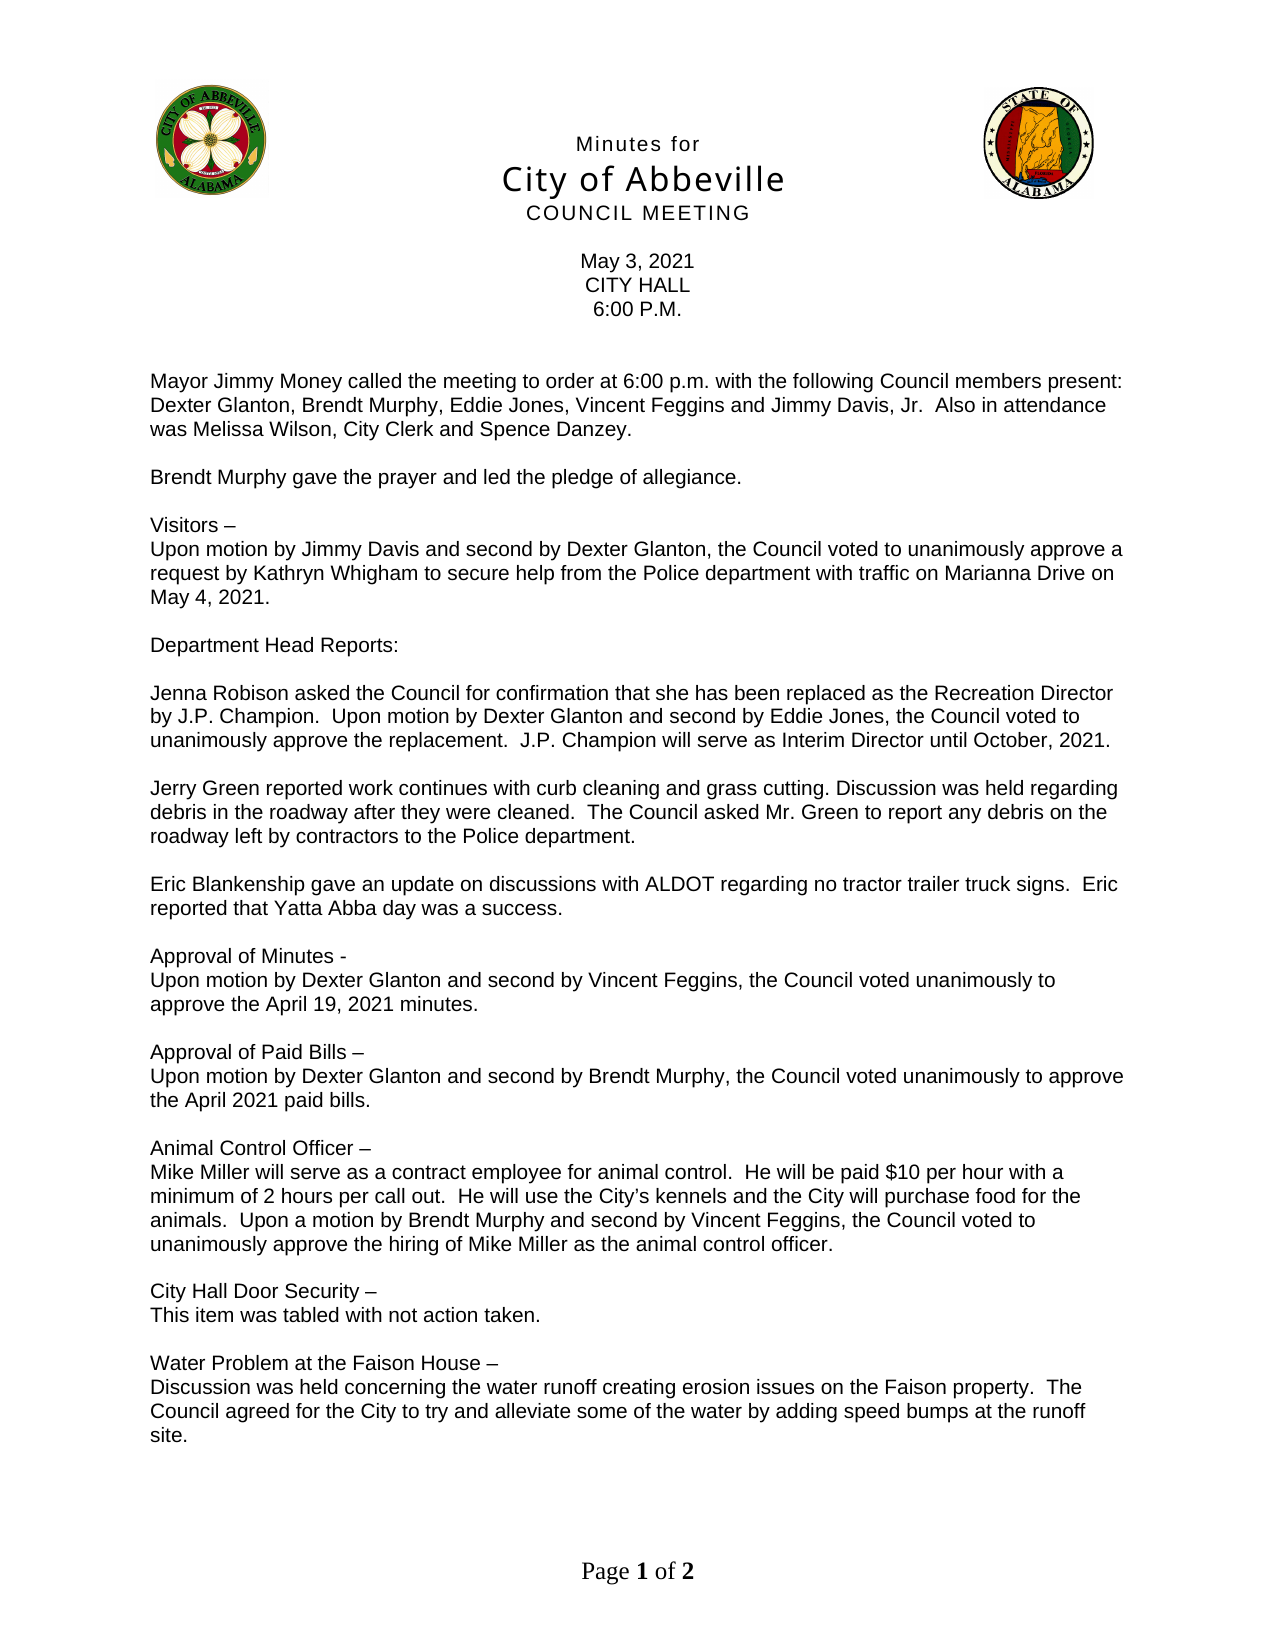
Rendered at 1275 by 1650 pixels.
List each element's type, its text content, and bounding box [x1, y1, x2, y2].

text Animal Control Officer – [150, 1136, 1125, 1159]
picture [983, 87, 1094, 199]
text 6:00 P.M. [150, 297, 1125, 321]
text Jenna Robison asked the Council for confirmation that she has been replaced as the Recreation Director by J.P. Champion. Upon motion by Dexter Glanton and second by Eddie Jones, the Council voted to unanimously approve the replacement. J.P. Champion will serve as Interim Director until October, 2021. [150, 680, 1125, 752]
text Visitors – [150, 513, 1125, 537]
text Mayor Jimmy Money called the meeting to order at 6:00 p.m. with the following Council members present: Dexter Glanton, Brendt Murphy, Eddie Jones, Vincent Feggins and Jimmy Davis, Jr. Also in attendance was Melissa Wilson, City Clerk and Spence Danzey. [150, 369, 1125, 441]
text Department Head Reports: [150, 632, 1125, 656]
text Upon motion by Dexter Glanton and second by Vincent Feggins, the Council voted unanimously to approve the April 19, 2021 minutes. [150, 968, 1125, 1016]
text Upon motion by Dexter Glanton and second by Brendt Murphy, the Council voted unanimously to approve the April 2021 paid bills. [150, 1064, 1125, 1112]
picture [154, 79, 269, 198]
text Water Problem at the Faison House – [150, 1351, 1125, 1375]
text Eric Blankenship gave an update on discussions with ALDOT regarding no tractor trailer truck signs. Eric reported that Yatta Abba day was a success. [150, 872, 1125, 920]
text Jerry Green reported work continues with curb cleaning and grass cutting. Discussion was held regarding debris in the roadway after they were cleaned. The Council asked Mr. Green to report any debris on the roadway left by contractors to the Police department. [150, 776, 1125, 848]
text Discussion was held concerning the water runoff creating erosion issues on the Faison property. The Council agreed for the City to try and alleviate some of the water by adding speed bumps at the runoff site. [150, 1375, 1125, 1447]
text City Hall Door Security – [150, 1279, 1125, 1303]
text May 3, 2021 [150, 249, 1125, 273]
text This item was tabled with not action taken. [150, 1303, 1125, 1327]
text Upon motion by Jimmy Davis and second by Dexter Glanton, the Council voted to unanimously approve a request by Kathryn Whigham to secure help from the Police department with traffic on Marianna Drive on May 4, 2021. [150, 537, 1125, 608]
text Mike Miller will serve as a contract employee for animal control. He will be paid $10 per hour with a minimum of 2 hours per call out. He will use the City’s kennels and the City will purchase food for the animals. Upon a motion by Brendt Murphy and second by Vincent Feggins, the Council voted to unanimously approve the hiring of Mike Miller as the animal control officer. [150, 1159, 1125, 1255]
text Approval of Paid Bills – [150, 1040, 1125, 1064]
text CITY HALL [150, 273, 1125, 297]
text Approval of Minutes - [150, 944, 1125, 968]
text Brendt Murphy gave the prayer and led the pledge of allegiance. [150, 465, 1125, 489]
